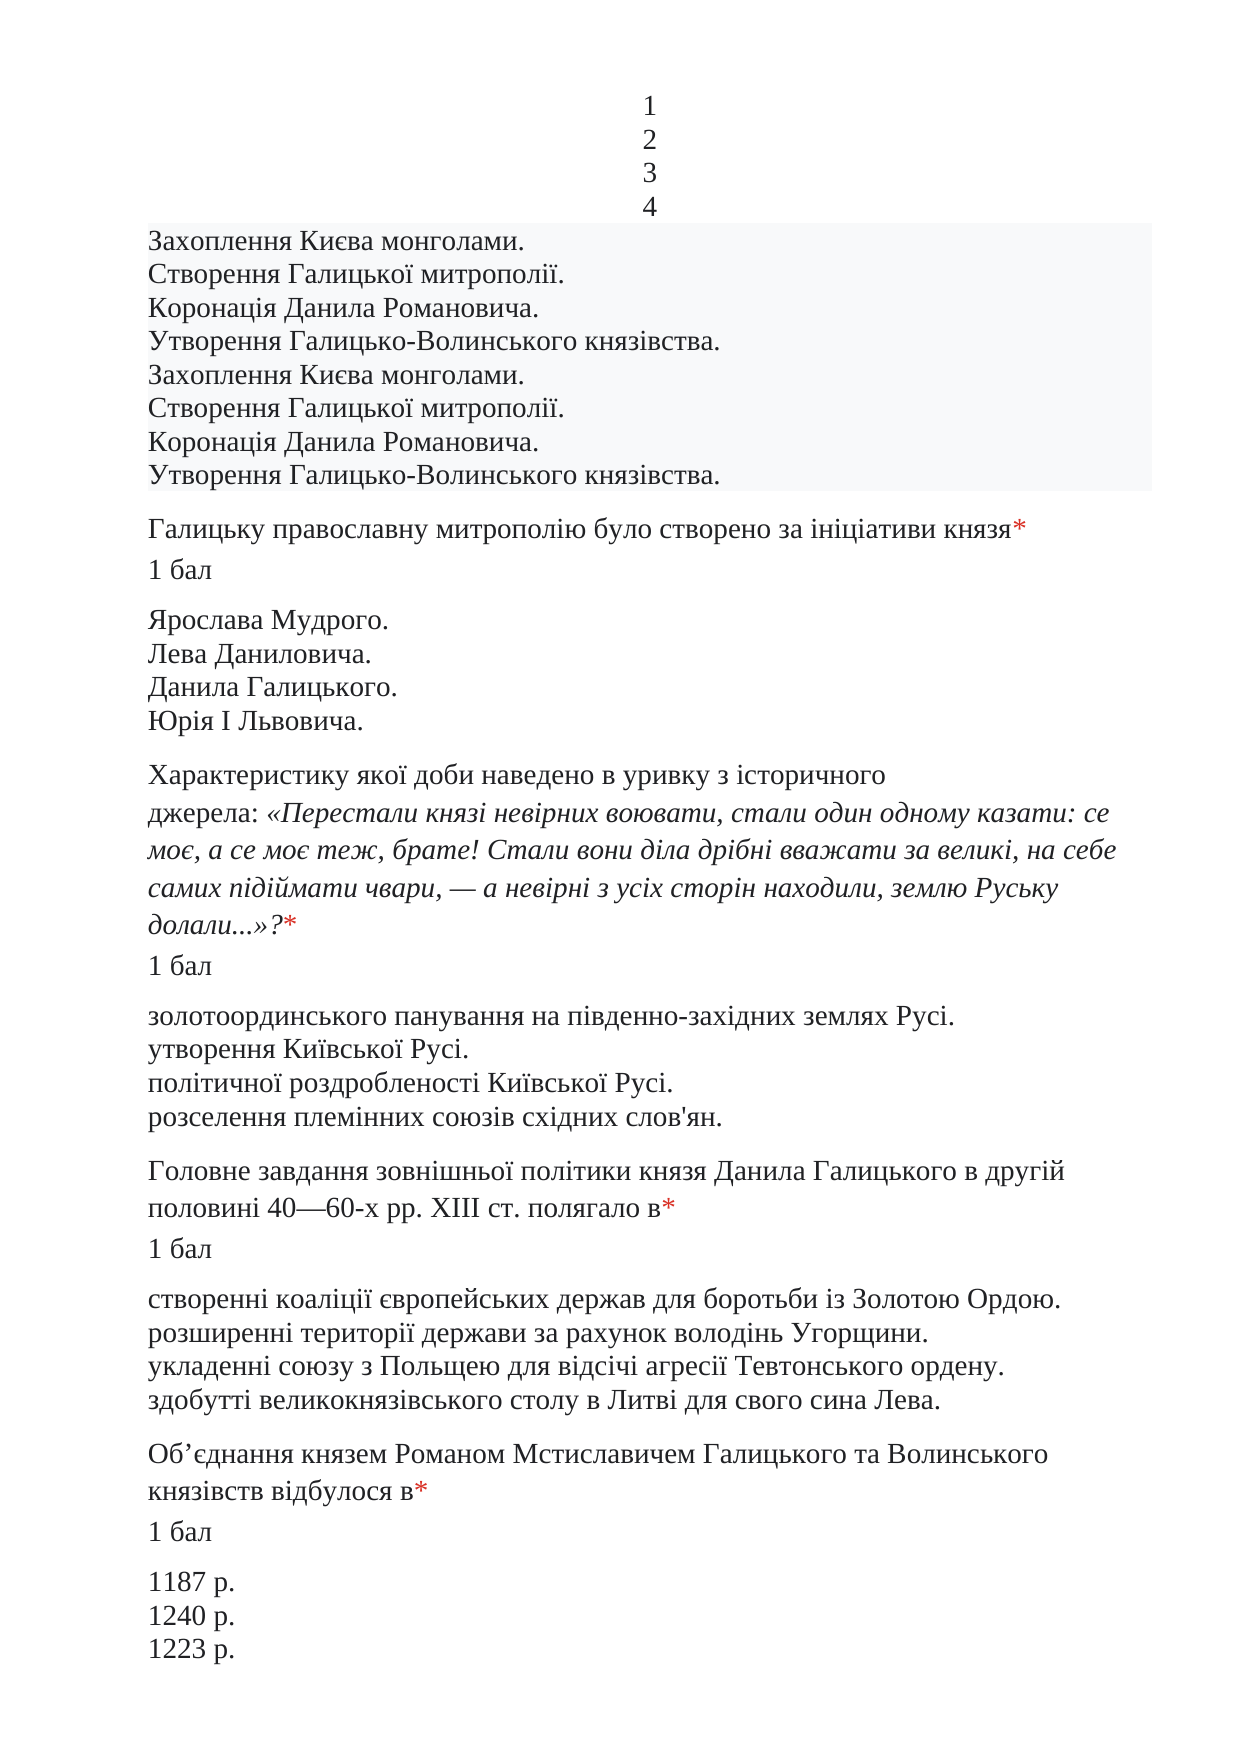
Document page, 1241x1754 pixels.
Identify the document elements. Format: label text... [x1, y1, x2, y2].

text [148, 323, 1152, 357]
text створенні коаліції європейських держав для боротьби із Золотою Ордою. [148, 1281, 1152, 1315]
text Об’єднання князем Романом Мстиславичем Галицького та Волинського князівств відбулося в* [148, 1432, 1152, 1507]
text Захоплення Києва монголами. [148, 223, 1152, 256]
text Створення Галицької митрополії. [148, 390, 1152, 424]
text 1 бал [148, 545, 1152, 586]
text 3 [148, 156, 1152, 189]
text укладенні союзу з Польщею для відсічі агресії Тевтонського ордену. [148, 1348, 1152, 1382]
text 2 [148, 122, 1152, 156]
text здобутті великокнязівського столу в Литві для свого сина Лева. [148, 1382, 1152, 1415]
text 1187 р. [148, 1564, 1152, 1598]
text 1223 р. [148, 1631, 1152, 1665]
text розширенні території держави за рахунок володінь Угорщини. [148, 1315, 1152, 1348]
text Лева Даниловича. [148, 636, 1152, 669]
text політичної роздробленості Київської Русі. [148, 1065, 1152, 1099]
text Данила Галицького. [148, 669, 1152, 703]
text 4 [148, 189, 1152, 223]
text золотоординського панування на південно-західних землях Русі. [148, 998, 1152, 1032]
text 1 [148, 88, 1152, 122]
text Галицьку православну митрополію було створено за ініціативи князя* [148, 508, 1152, 545]
text Головне завдання зовнішньої політики князя Данила Галицького в другій половині 40—60-х рр. XIII ст. полягало в* [148, 1149, 1152, 1224]
text Коронація Данила Романовича. [148, 290, 1152, 323]
text 1 бал [148, 1507, 1152, 1548]
text Утворення Галицько-Волинського князівства. [148, 457, 1152, 491]
text утворення Київської Русі. [148, 1032, 1152, 1065]
text Захоплення Києва монголами. [148, 357, 1152, 390]
text Ярослава Мудрого. [148, 602, 1152, 636]
text 1 бал [148, 1224, 1152, 1264]
text розселення племінних союзів східних слов'ян. [148, 1099, 1152, 1132]
text 1 бал [148, 941, 1152, 981]
text Характеристику якої доби наведено в уривку з історичного джерела: «Перестали князі невірних воювати, стали один одному казати: се моє, а се моє теж, брате! Стали вони діла дрібні вважати за великі, на себе самих підіймати чвари, — а невірні з усіх сторін находили, землю Руську долали...»?* [148, 753, 1152, 941]
text 1240 р. [148, 1598, 1152, 1631]
text Юрія І Львовича. [148, 703, 1152, 737]
text Створення Галицької митрополії. [148, 256, 1152, 290]
text Коронація Данила Романовича. [148, 424, 1152, 457]
